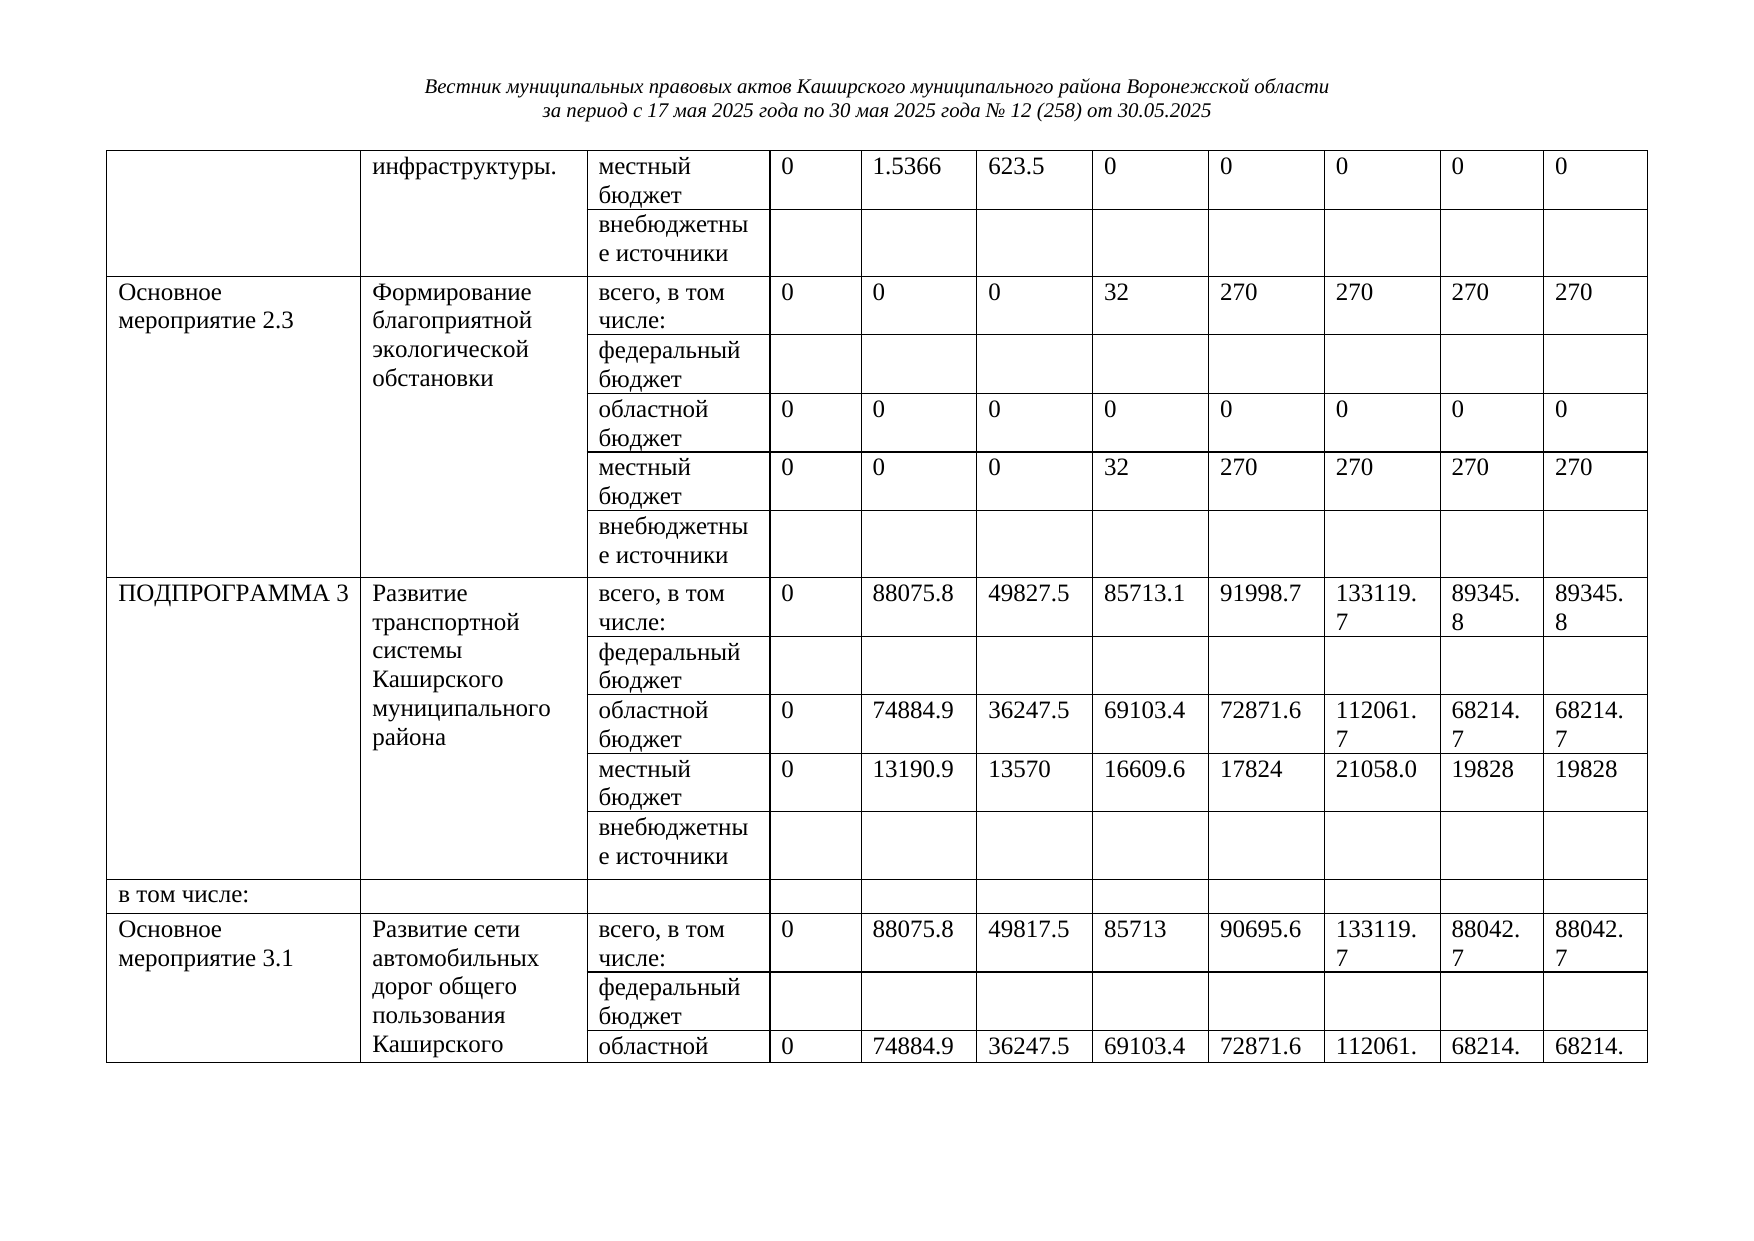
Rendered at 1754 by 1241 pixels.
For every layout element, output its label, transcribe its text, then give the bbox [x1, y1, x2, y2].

table_cell [1544, 812, 1647, 878]
table_cell Основное мероприятие 2.3 [107, 277, 360, 577]
table_cell [1441, 973, 1543, 1030]
table_cell 1.5366 [862, 151, 976, 208]
table_cell [1325, 812, 1440, 878]
table_cell 0 [1325, 394, 1440, 451]
table_cell [1209, 973, 1324, 1030]
table_cell 0 [771, 578, 861, 636]
table_cell 623.5 [977, 151, 1092, 208]
table_cell [1209, 335, 1324, 393]
table_cell 0 [1325, 151, 1440, 208]
table_cell в том числе: [107, 880, 360, 913]
table_cell 0 [1544, 151, 1647, 208]
table_cell всего, в том числе: [588, 277, 769, 334]
table_cell всего, в том числе: [588, 914, 769, 971]
table_cell 0 [1209, 151, 1324, 208]
table_cell [771, 335, 861, 393]
table_cell 89345.8 [1544, 578, 1647, 636]
table_cell 19828 [1544, 754, 1647, 811]
table_cell 88075.8 [862, 914, 976, 971]
table_cell [977, 973, 1092, 1030]
table_cell [1209, 880, 1324, 913]
table_cell 69103.4 [1093, 1031, 1208, 1062]
table_cell 0 [771, 453, 861, 510]
table_cell 88042.7 [1441, 914, 1543, 971]
table_cell 0 [977, 277, 1092, 334]
table_cell [1544, 880, 1647, 913]
table_cell [1441, 210, 1543, 276]
table_cell [1325, 210, 1440, 276]
table_cell 49817.5 [977, 914, 1092, 971]
table_cell 68214.7 [1544, 695, 1647, 753]
table_cell 0 [977, 453, 1092, 510]
table_cell [1209, 812, 1324, 878]
table_cell 68214.7 [1544, 1031, 1647, 1062]
table_cell 0 [771, 151, 861, 208]
table_cell 270 [1209, 453, 1324, 510]
table_cell [1441, 511, 1543, 577]
table_cell 270 [1325, 277, 1440, 334]
table_cell внебюджетные источники [588, 210, 769, 276]
table_cell 19828 [1441, 754, 1543, 811]
table_cell 0 [1441, 394, 1543, 451]
table_cell [1325, 335, 1440, 393]
table_cell областной бюджет [588, 695, 769, 753]
table_cell [1093, 812, 1208, 878]
table_cell 36247.5 [977, 1031, 1092, 1062]
table_cell федеральный бюджет [588, 637, 769, 694]
table_cell 68214.7 [1441, 695, 1543, 753]
table_cell [771, 812, 861, 878]
table_cell 32 [1093, 453, 1208, 510]
table_cell 270 [1441, 277, 1543, 334]
table_cell [977, 511, 1092, 577]
table_cell [1441, 637, 1543, 694]
table_cell Формирование благоприятной экологической обстановки [361, 277, 587, 577]
table_cell [1544, 335, 1647, 393]
table_cell 270 [1544, 453, 1647, 510]
table_cell 49827.5 [977, 578, 1092, 636]
table_cell 13190.9 [862, 754, 976, 811]
table_cell местный бюджет [588, 754, 769, 811]
table_cell местный бюджет [588, 453, 769, 510]
table_cell 85713.1 [1093, 578, 1208, 636]
table_cell [862, 637, 976, 694]
table_cell 0 [862, 277, 976, 334]
table_cell [1441, 812, 1543, 878]
table_cell 0 [1441, 151, 1543, 208]
table_cell [1209, 637, 1324, 694]
table_cell Основное мероприятие 3.1 [107, 914, 360, 1062]
table_cell 69103.4 [1093, 695, 1208, 753]
table_cell 36247.5 [977, 695, 1092, 753]
table_cell 0 [1209, 394, 1324, 451]
table_cell областной бюджет [588, 394, 769, 451]
table_cell 74884.9 [862, 1031, 976, 1062]
table_cell [1544, 511, 1647, 577]
table_cell 0 [862, 394, 976, 451]
table_cell 0 [771, 1031, 861, 1062]
table_cell [1093, 335, 1208, 393]
table_cell 21058.0 [1325, 754, 1440, 811]
table_cell [977, 880, 1092, 913]
table_cell [1544, 973, 1647, 1030]
table_cell [771, 637, 861, 694]
table_cell [862, 812, 976, 878]
table_cell всего, в том числе: [588, 578, 769, 636]
table_cell [862, 880, 976, 913]
table_cell [1093, 637, 1208, 694]
table_cell [771, 210, 861, 276]
table_cell 72871.6 [1209, 1031, 1324, 1062]
table_cell [1544, 210, 1647, 276]
table_cell областной бюджет [588, 1031, 769, 1062]
table_cell 133119.7 [1325, 914, 1440, 971]
table_cell [771, 880, 861, 913]
table_cell федеральный бюджет [588, 973, 769, 1030]
table_cell [1093, 210, 1208, 276]
table_cell ПОДПРОГРАММА 3 [107, 578, 360, 878]
table_cell 0 [862, 453, 976, 510]
table_cell [1093, 973, 1208, 1030]
table_cell 16609.6 [1093, 754, 1208, 811]
table_cell 85713 [1093, 914, 1208, 971]
table_cell [771, 511, 861, 577]
table_cell 88042.7 [1544, 914, 1647, 971]
table_cell местный бюджет [588, 151, 769, 208]
table_cell [1544, 637, 1647, 694]
table_cell 0 [771, 754, 861, 811]
table_cell [771, 973, 861, 1030]
table_cell [977, 812, 1092, 878]
table_cell внебюджетные источники [588, 812, 769, 878]
table_cell 91998.7 [1209, 578, 1324, 636]
table_cell 0 [771, 394, 861, 451]
table_cell [1441, 335, 1543, 393]
table_cell [1093, 511, 1208, 577]
table_cell [862, 335, 976, 393]
table_cell 68214.7 [1441, 1031, 1543, 1062]
table_cell [1325, 637, 1440, 694]
table_cell 0 [977, 394, 1092, 451]
table_cell 112061.7 [1325, 1031, 1440, 1062]
table_cell [862, 973, 976, 1030]
table_cell [977, 335, 1092, 393]
table_cell 90695.6 [1209, 914, 1324, 971]
table_cell 133119.7 [1325, 578, 1440, 636]
table_cell 270 [1441, 453, 1543, 510]
table_cell 112061.7 [1325, 695, 1440, 753]
table_cell 270 [1544, 277, 1647, 334]
table_cell [361, 880, 587, 913]
table_cell [862, 210, 976, 276]
table_cell 0 [771, 277, 861, 334]
table_cell 0 [771, 914, 861, 971]
table_cell 270 [1209, 277, 1324, 334]
table_cell Развитие сети автомобильных дорог общего пользования Каширского муниципального района [361, 914, 587, 1062]
table_cell Развитие транспортной системы Каширского муниципального района [361, 578, 587, 878]
table_cell 74884.9 [862, 695, 976, 753]
table_cell [862, 511, 976, 577]
table_cell 0 [1093, 394, 1208, 451]
table_cell 13570 [977, 754, 1092, 811]
table_cell [1209, 511, 1324, 577]
table_cell [1325, 880, 1440, 913]
table_cell [977, 210, 1092, 276]
table_cell 72871.6 [1209, 695, 1324, 753]
table_cell 88075.8 [862, 578, 976, 636]
table_cell федеральный бюджет [588, 335, 769, 393]
table_cell 89345.8 [1441, 578, 1543, 636]
table_cell [1325, 511, 1440, 577]
table_cell [1209, 210, 1324, 276]
table_cell [1441, 880, 1543, 913]
table_cell 0 [771, 695, 861, 753]
table_cell [977, 637, 1092, 694]
table_cell 32 [1093, 277, 1208, 334]
table_cell 270 [1325, 453, 1440, 510]
table_cell [1325, 973, 1440, 1030]
table_cell внебюджетные источники [588, 511, 769, 577]
table_cell [588, 880, 769, 913]
table_cell 0 [1093, 151, 1208, 208]
table_cell 17824 [1209, 754, 1324, 811]
table_cell 0 [1544, 394, 1647, 451]
table_cell [1093, 880, 1208, 913]
